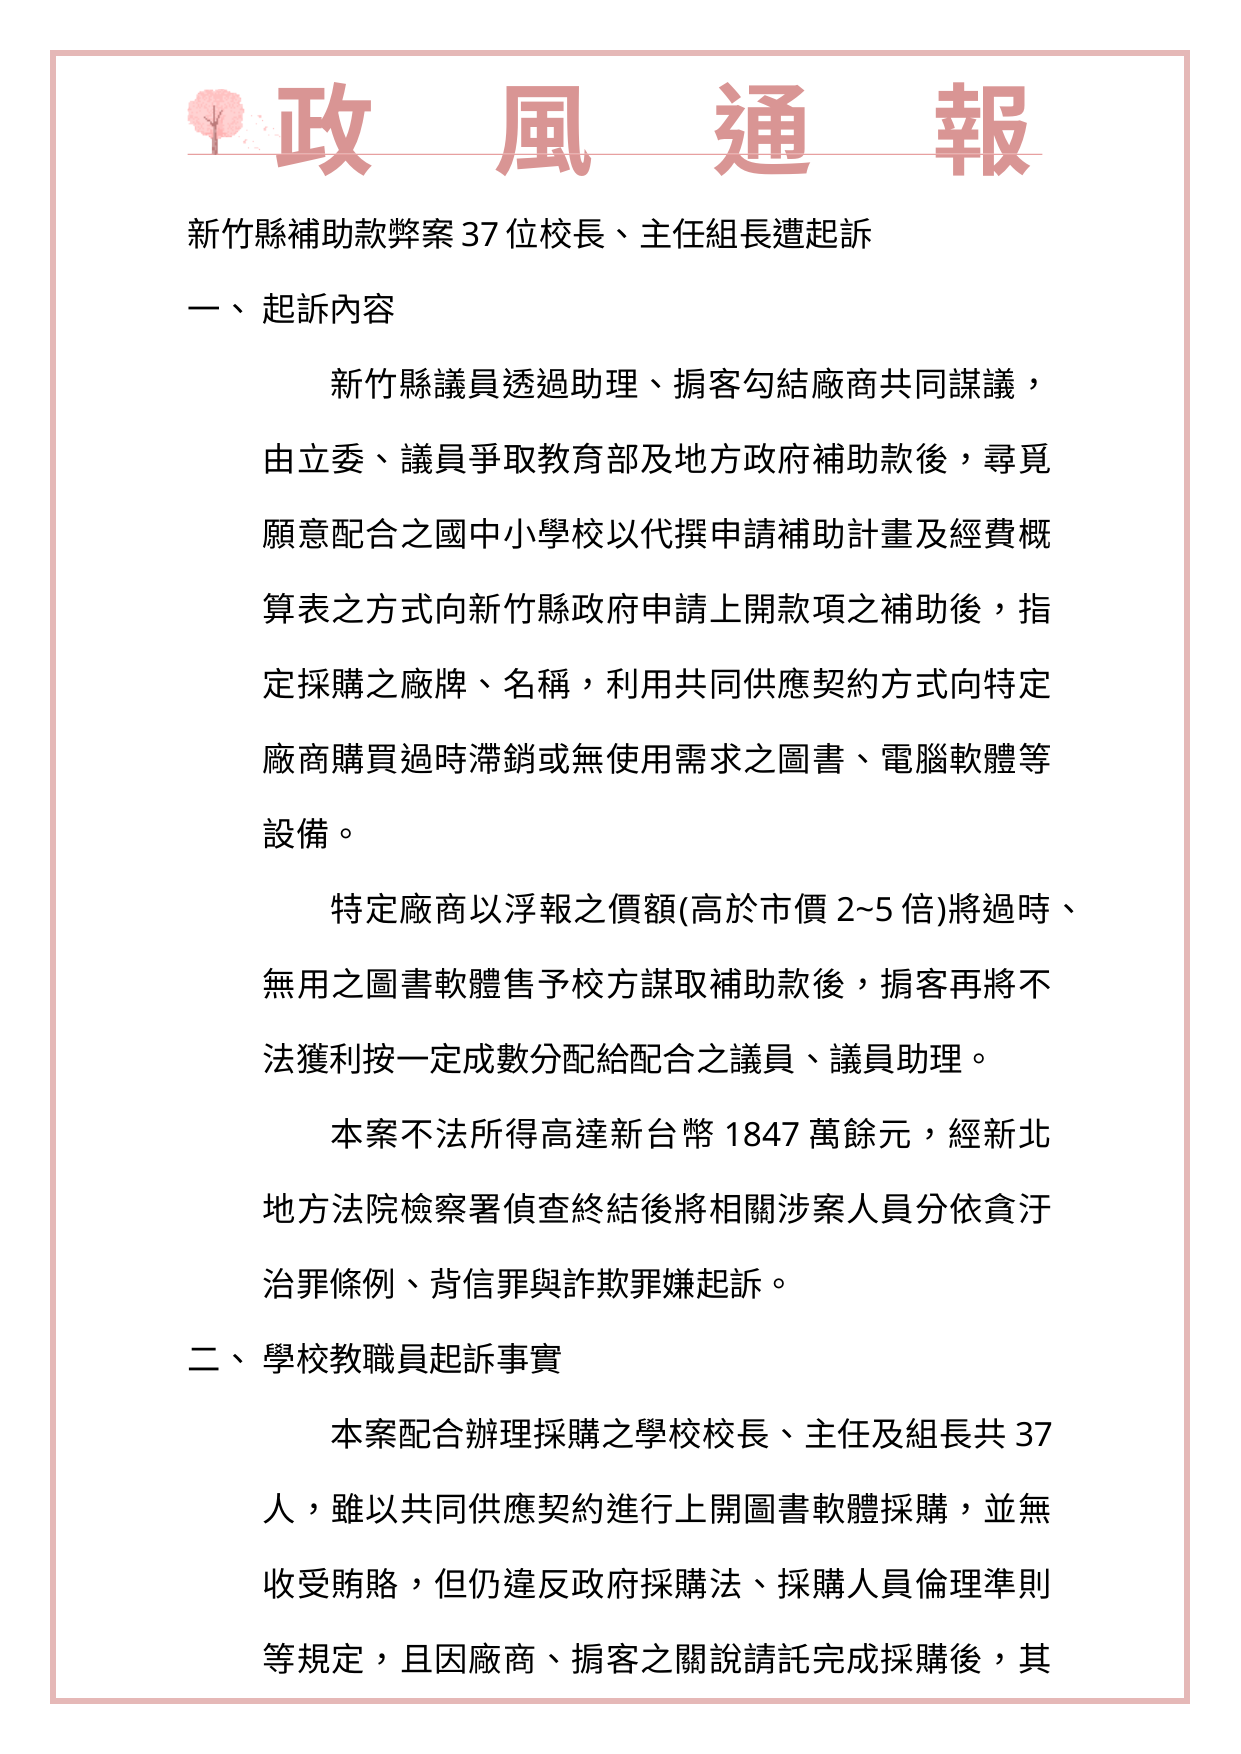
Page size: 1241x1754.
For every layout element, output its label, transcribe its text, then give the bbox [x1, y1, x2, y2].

list 學校教職員起訴事實 [187, 1319, 1053, 1394]
list 特定廠商以浮報之價額(高於市價2~5倍)將過時、無用之圖書軟體售予校方謀取補助款後，掮客再將不法獲利按一定成數分配給配合之議員、議員助理。 [262, 869, 1053, 1094]
list 起訴內容 [187, 269, 1053, 344]
list 本案不法所得高達新台幣1847萬餘元，經新北地方法院檢察署偵查終結後將相關涉案人員分依貪汙治罪條例、背信罪與詐欺罪嫌起訴。 [262, 1094, 1053, 1319]
text 新竹縣補助款弊案37位校長、主任組長遭起訴 [187, 119, 1053, 269]
picture [187, 89, 1044, 155]
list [262, 1394, 1053, 1694]
list 新竹縣議員透過助理、掮客勾結廠商共同謀議，由立委、議員爭取教育部及地方政府補助款後，尋覓願意配合之國中小學校以代撰申請補助計畫及經費概算表之方式向新竹縣政府申請上開款項之補助後，指定採購之廠牌、名稱，利用共同供應契約方式向特定廠商購買過時滯銷或無使用需求之圖書、電腦軟體等設備。 [262, 344, 1053, 869]
